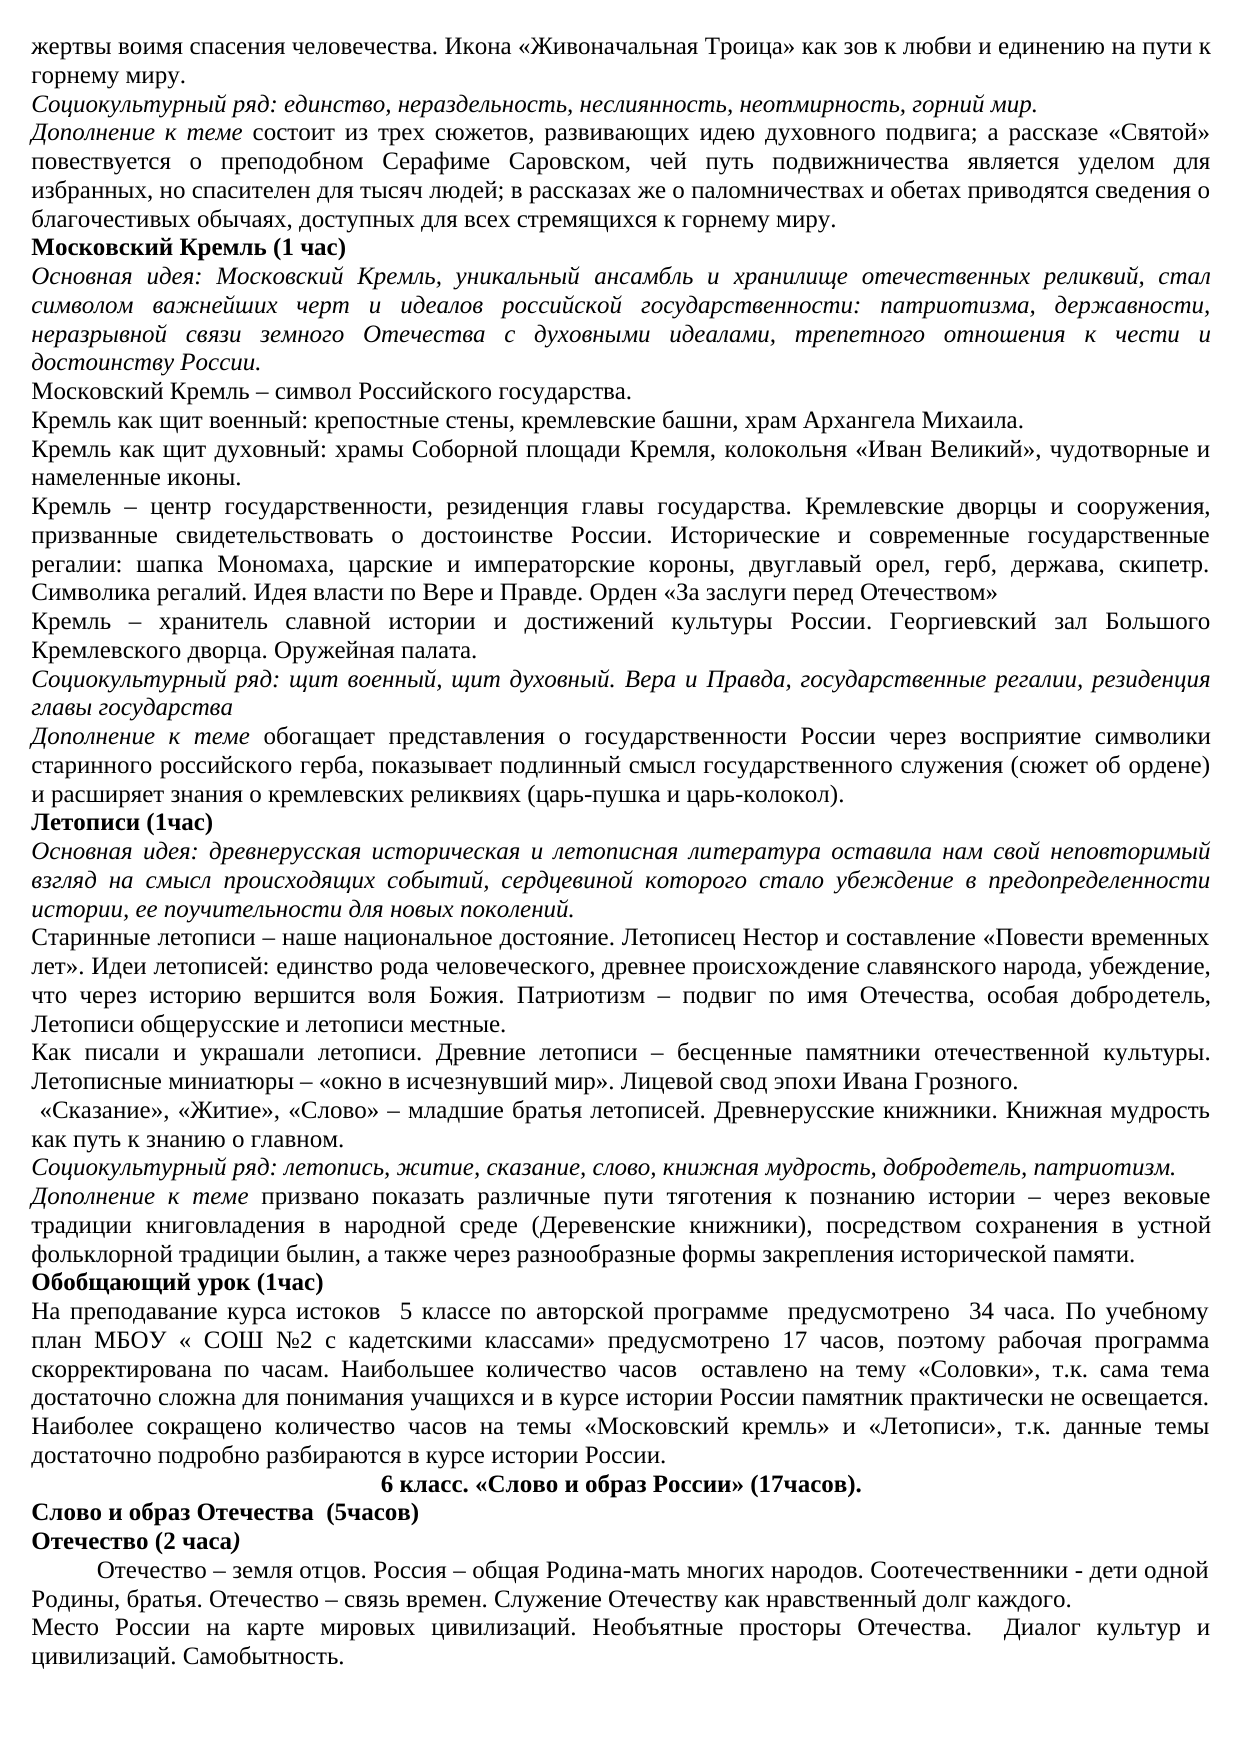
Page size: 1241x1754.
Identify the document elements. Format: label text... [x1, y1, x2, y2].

text 6 класс. «Слово и образ России» (17часов). [31, 1469, 1211, 1497]
text Социокультурный ряд: летопись, житие, сказание, слово, книжная мудрость, добродетель, патриотизм. [31, 1152, 1211, 1181]
text Дополнение к теме призвано показать различные пути тяготения к познанию истории – через вековые традиции книговладения в народной среде (Деревенские книжники), посредством сохранения в устной фольклорной традиции былин, а также через разнообразные формы закрепления исторической памяти. [31, 1181, 1211, 1267]
text Отечество – земля отцов. Россия – общая Родина-мать многих народов. Соотечественники - дети одной Родины, братья. Отечество – связь времен. Служение Отечеству как нравственный долг каждого. [31, 1555, 1211, 1612]
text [31, 31, 1211, 89]
text Отечество (2 часа) [31, 1526, 1211, 1555]
text Кремль – хранитель славной истории и достижений культуры России. Георгиевский зал Большого Кремлевского дворца. Оружейная палата. [31, 606, 1211, 664]
text Дополнение к теме состоит из трех сюжетов, развивающих идею духовного подвига; а рассказе «Святой» повествуется о преподобном Серафиме Саровском, чей путь подвижничества является уделом для избранных, но спасителен для тысяч людей; в рассказах же о паломничествах и обетах приводятся сведения о благочестивых обычаях, доступных для всех стремящихся к горнему миру. [31, 117, 1211, 232]
text Кремль как щит духовный: храмы Соборной площади Кремля, колокольня «Иван Великий», чудотворные и намеленные иконы. [31, 434, 1211, 491]
text Социокультурный ряд: единство, нераздельность, неслиянность, неотмирность, горний мир. [31, 89, 1211, 117]
text Летописи (1час) [31, 807, 1211, 836]
text Основная идея: Московский Кремль, уникальный ансамбль и хранилище отечественных реликвий, стал символом важнейших черт и идеалов российской государственности: патриотизма, державности, неразрывной связи земного Отечества с духовными идеалами, трепетного отношения к чести и достоинству России. [31, 261, 1211, 376]
text Московский Кремль (1 час) [31, 232, 1211, 261]
text Основная идея: древнерусская историческая и летописная литература оставила нам свой неповторимый взгляд на смысл происходящих событий, сердцевиной которого стало убеждение в предопределенности истории, ее поучительности для новых поколений. [31, 836, 1211, 922]
text Старинные летописи – наше национальное достояние. Летописец Нестор и составление «Повести временных лет». Идеи летописей: единство рода человеческого, древнее происхождение славянского народа, убеждение, что через историю вершится воля Божия. Патриотизм – подвиг по имя Отечества, особая добродетель, Летописи общерусские и летописи местные. [31, 922, 1211, 1037]
text Кремль – центр государственности, резиденция главы государства. Кремлевские дворцы и сооружения, призванные свидетельствовать о достоинстве России. Исторические и современные государственные регалии: шапка Мономаха, царские и императорские короны, двуглавый орел, герб, держава, скипетр. Символика регалий. Идея власти по Вере и Правде. Орден «За заслуги перед Отечеством» [31, 491, 1211, 606]
text Кремль как щит военный: крепостные стены, кремлевские башни, храм Архангела Михаила. [31, 405, 1211, 434]
text «Сказание», «Житие», «Слово» – младшие братья летописей. Древнерусские книжники. Книжная мудрость как путь к знанию о главном. [31, 1095, 1211, 1152]
text Московский Кремль – символ Российского государства. [31, 376, 1211, 405]
text Слово и образ Отечества (5часов) [31, 1497, 1211, 1526]
text Дополнение к теме обогащает представления о государственности России через восприятие символики старинного российского герба, показывает подлинный смысл государственного служения (сюжет об ордене) и расширяет знания о кремлевских реликвиях (царь-пушка и царь-колокол). [31, 721, 1211, 807]
text Как писали и украшали летописи. Древние летописи – бесценные памятники отечественной культуры. Летописные миниатюры – «окно в исчезнувший мир». Лицевой свод эпохи Ивана Грозного. [31, 1037, 1211, 1095]
text Место России на карте мировых цивилизаций. Необъятные просторы Отечества. Диалог культур и цивилизаций. Самобытность. [31, 1612, 1211, 1670]
text Обобщающий урок (1час) [31, 1267, 1211, 1296]
text На преподавание курса истоков 5 классе по авторской программе предусмотрено 34 часа. По учебному план МБОУ « СОШ №2 с кадетскими классами» предусмотрено 17 часов, поэтому рабочая программа скорректирована по часам. Наибольшее количество часов оставлено на тему «Соловки», т.к. сама тема достаточно сложна для понимания учащихся и в курсе истории России памятник практически не освещается. Наиболее сокращено количество часов на темы «Московский кремль» и «Летописи», т.к. данные темы достаточно подробно разбираются в курсе истории России. [31, 1296, 1211, 1469]
text Социокультурный ряд: щит военный, щит духовный. Вера и Правда, государственные регалии, резиденция главы государства [31, 664, 1211, 721]
